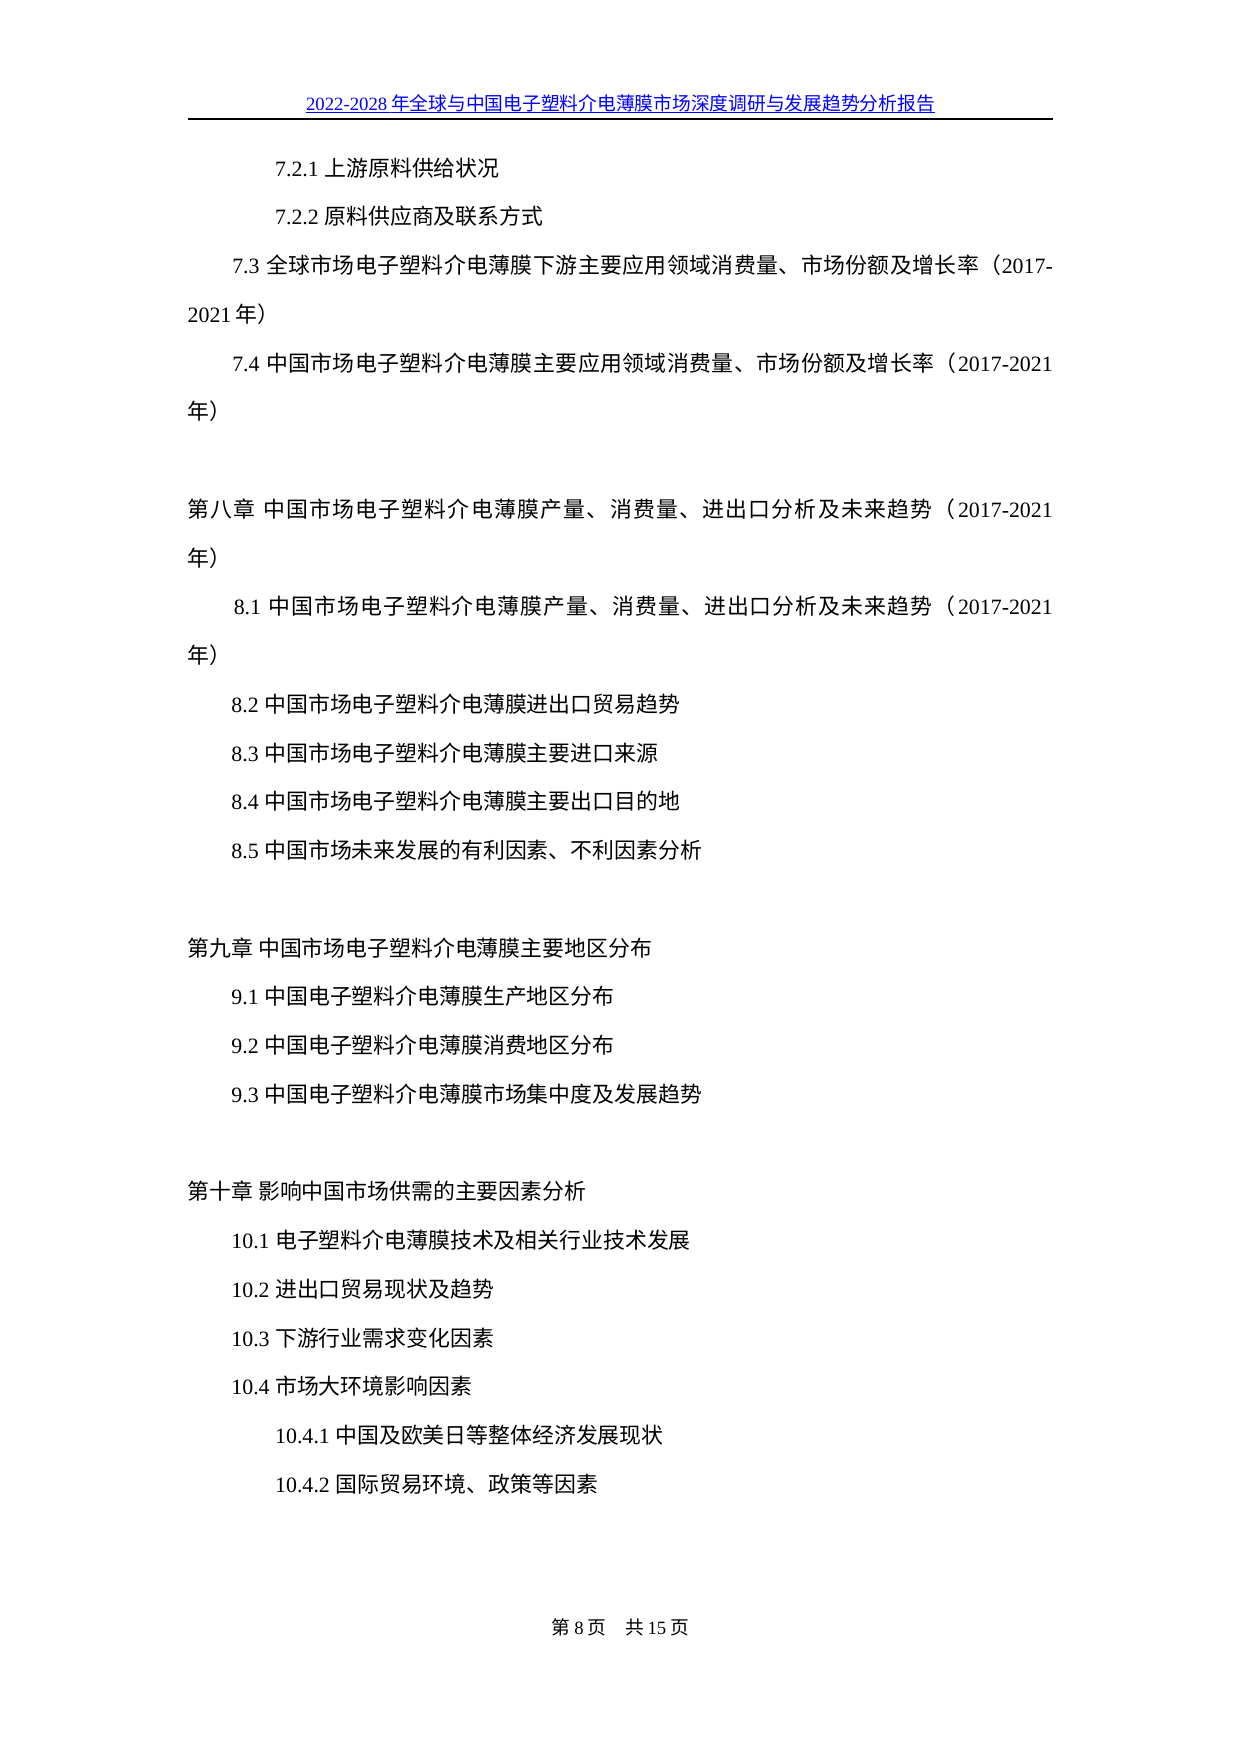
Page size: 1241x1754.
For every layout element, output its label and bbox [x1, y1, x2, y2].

text [187, 150, 1053, 1499]
